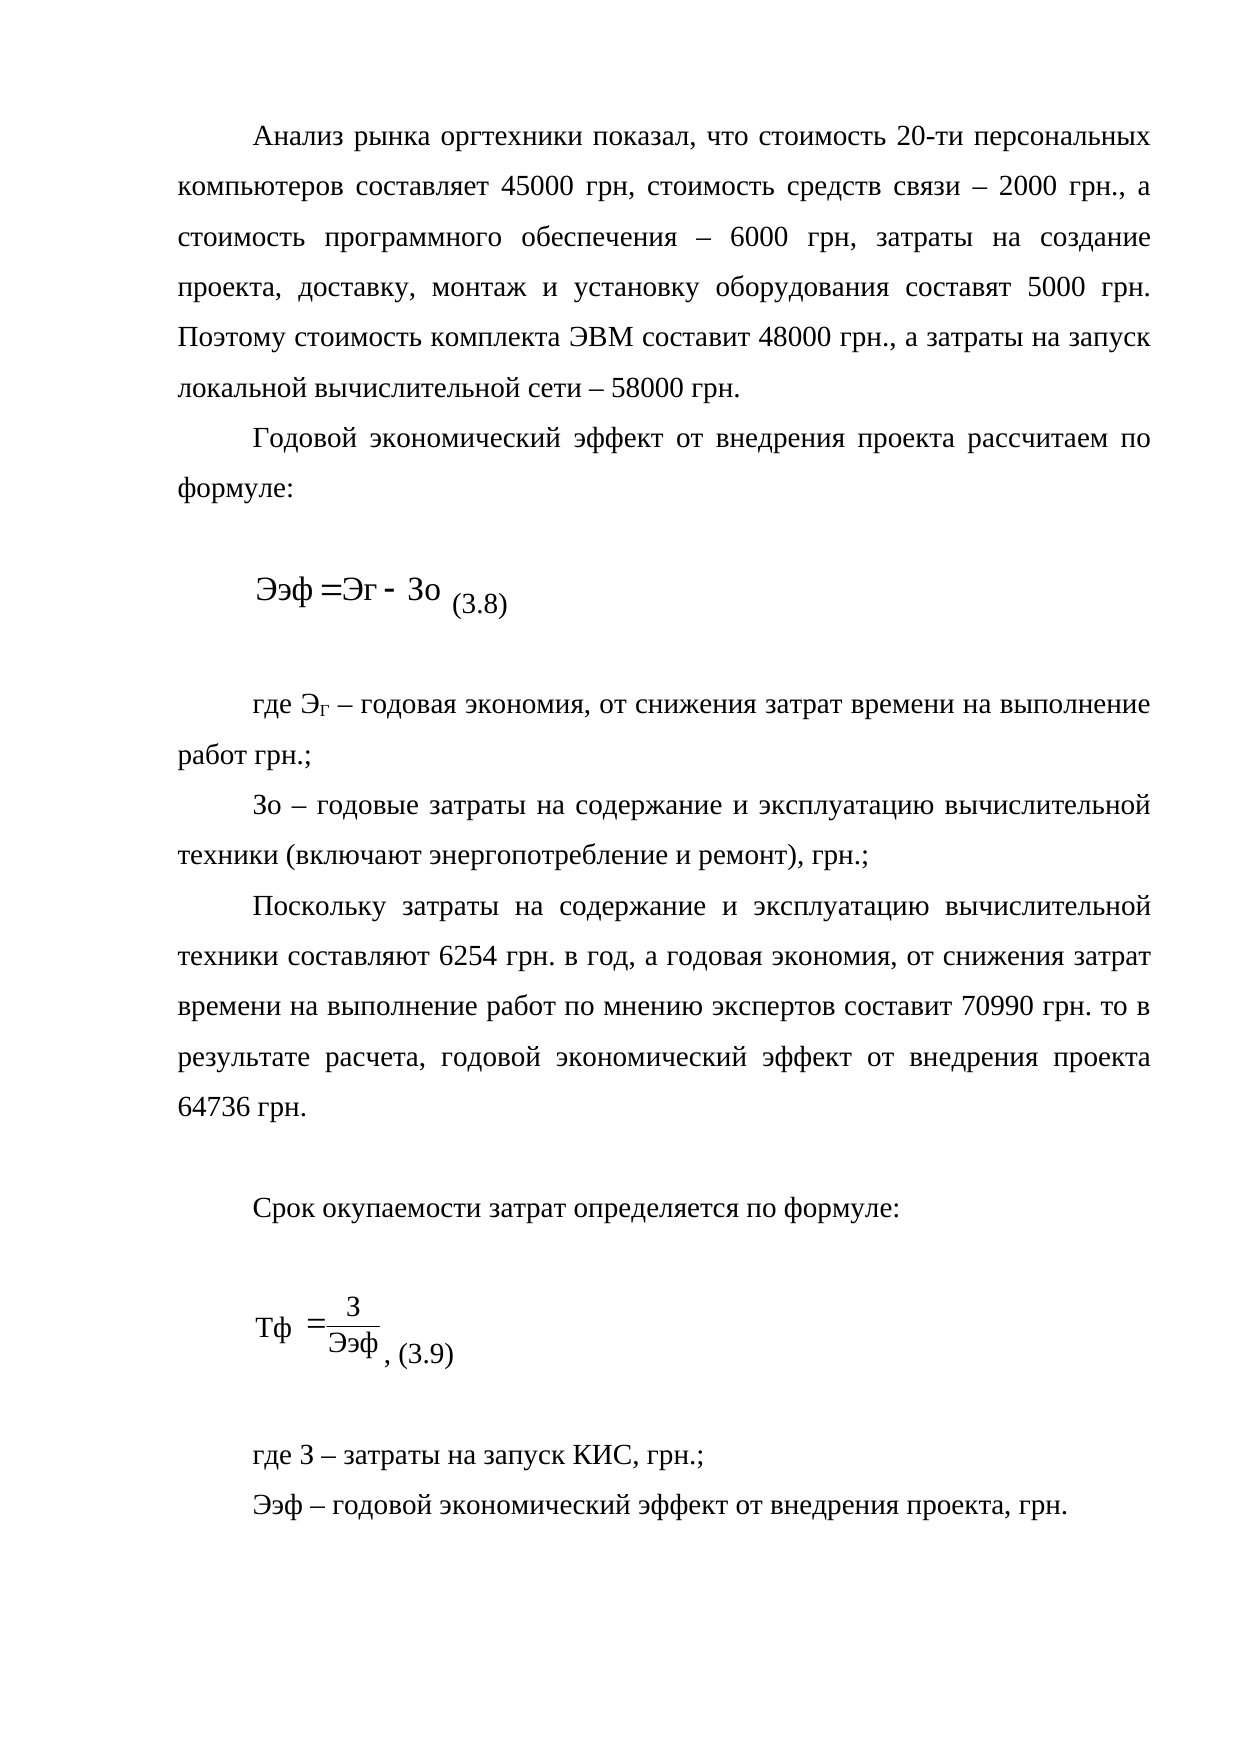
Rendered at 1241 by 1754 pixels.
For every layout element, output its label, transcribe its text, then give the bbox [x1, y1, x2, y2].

text где ЭГ – годовая экономия, от снижения затрат времени на выполнение работ грн.; [177, 687, 1152, 770]
text где З – затраты на запуск КИС, грн.; [177, 1437, 1152, 1471]
text Срок окупаемости затрат определяется по формуле: [177, 1190, 1152, 1223]
text Поскольку затраты на содержание и эксплуатацию вычислительной техники составляют 6254 грн. в год, а годовая экономия, от снижения затрат времени на выполнение работ по мнению экспертов составит 70990 грн. то в результате расчета, годовой экономический эффект от внедрения проекта 64736 грн. [177, 888, 1152, 1123]
text (3.8) [177, 571, 1152, 619]
text , (3.9) [177, 1290, 1152, 1370]
text Ээф – годовой экономический эффект от внедрения проекта, грн. [177, 1487, 1152, 1521]
text Зо – годовые затраты на содержание и эксплуатацию вычислительной техники (включают энергопотребление и ремонт), грн.; [177, 787, 1152, 871]
text Анализ рынка оргтехники показал, что стоимость 20-ти персональных компьютеров составляет 45000 грн, стоимость средств связи – 2000 грн., а стоимость программного обеспечения – 6000 грн, затраты на создание проекта, доставку, монтаж и установку оборудования составят 5000 грн. Поэтому стоимость комплекта ЭВМ составит 48000 грн., а затраты на запуск локальной вычислительной сети – 58000 грн. [177, 118, 1152, 403]
text Годовой экономический эффект от внедрения проекта рассчитаем по формуле: [177, 420, 1152, 504]
